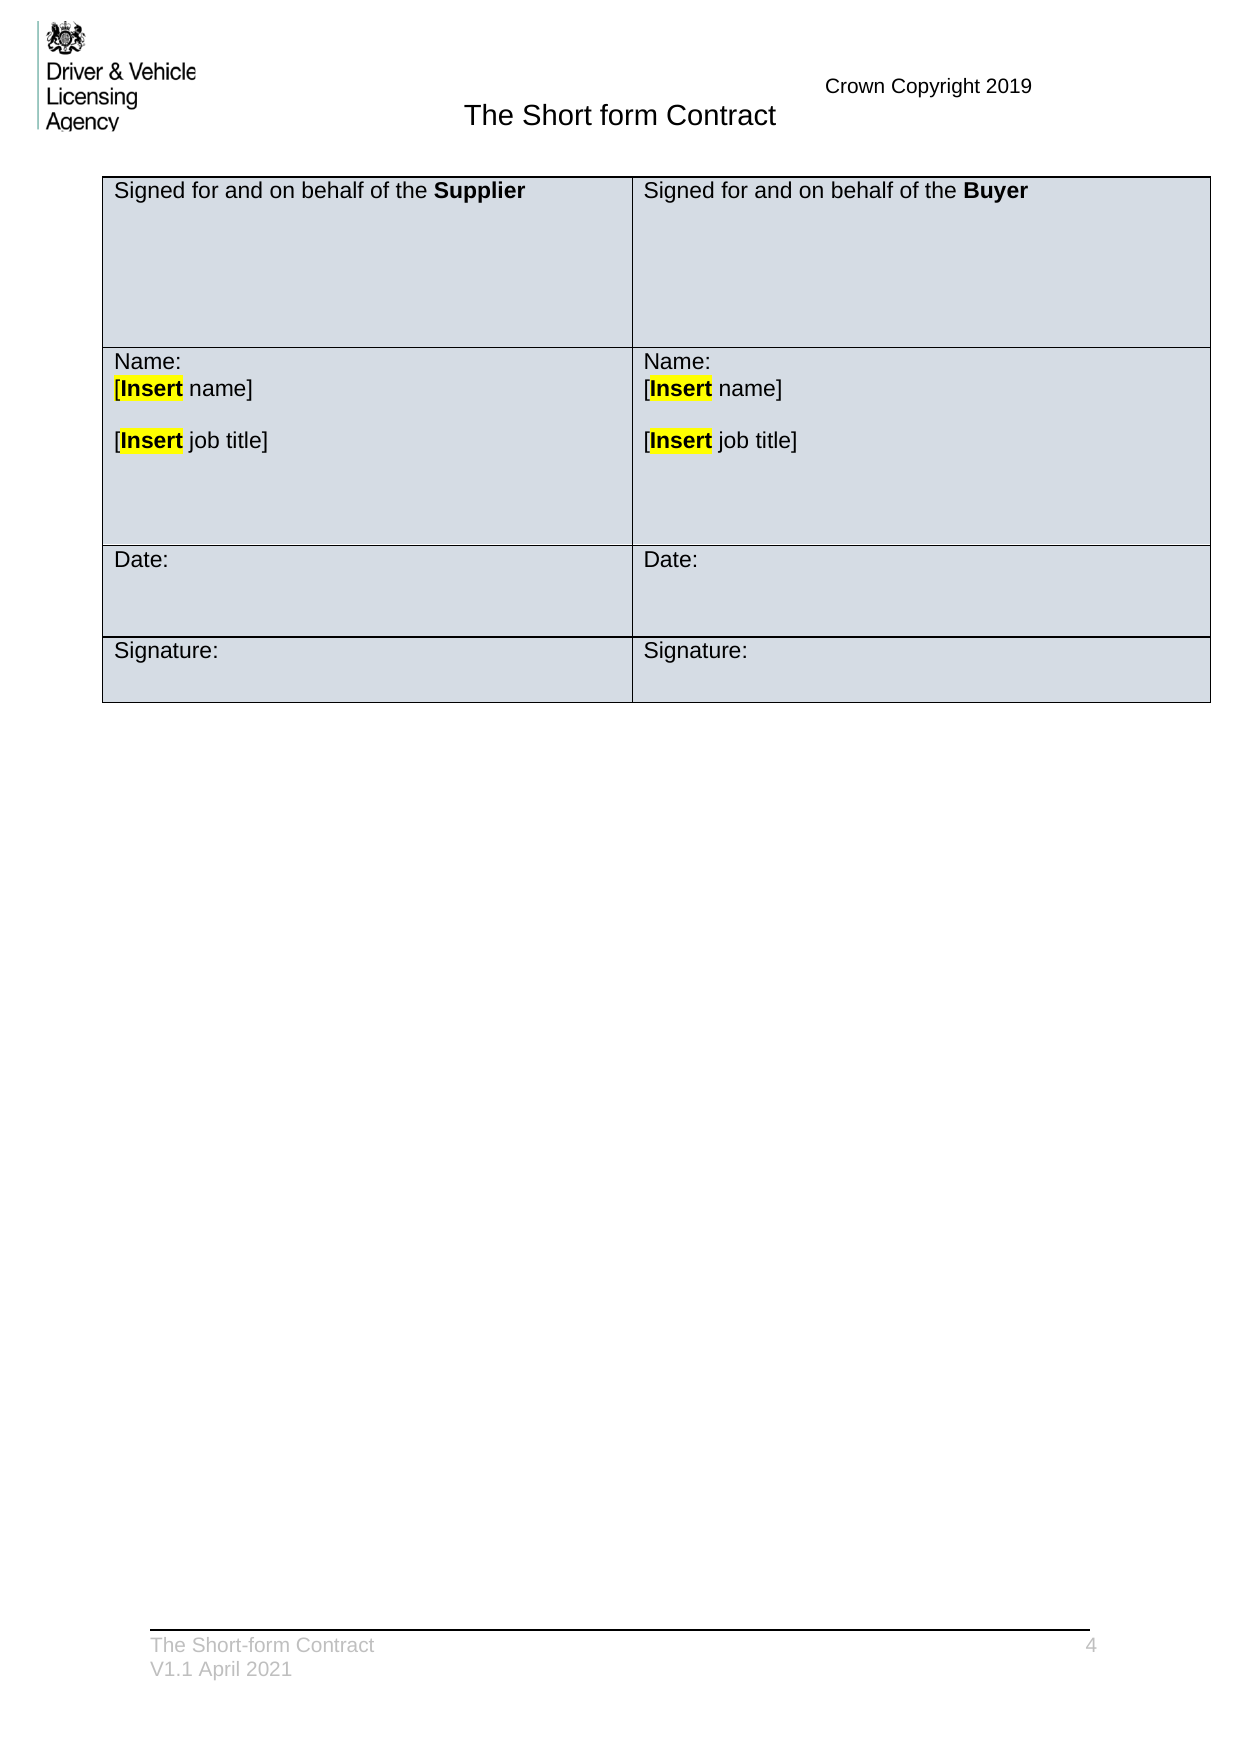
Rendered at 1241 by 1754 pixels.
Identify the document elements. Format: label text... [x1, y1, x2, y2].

table_cell Date: [103, 546, 632, 636]
picture [36, 21, 195, 131]
table_cell Name: [Insert name] [Insert job title] [633, 348, 1210, 544]
table_cell Date: [633, 546, 1210, 636]
table_cell Signature: [103, 638, 632, 702]
table_cell Name: [Insert name] [Insert job title] [103, 348, 632, 544]
table_cell Signature: [633, 638, 1210, 702]
table_header Signed for and on behalf of the Supplier [103, 178, 632, 347]
table_header Signed for and on behalf of the Buyer [633, 178, 1210, 347]
